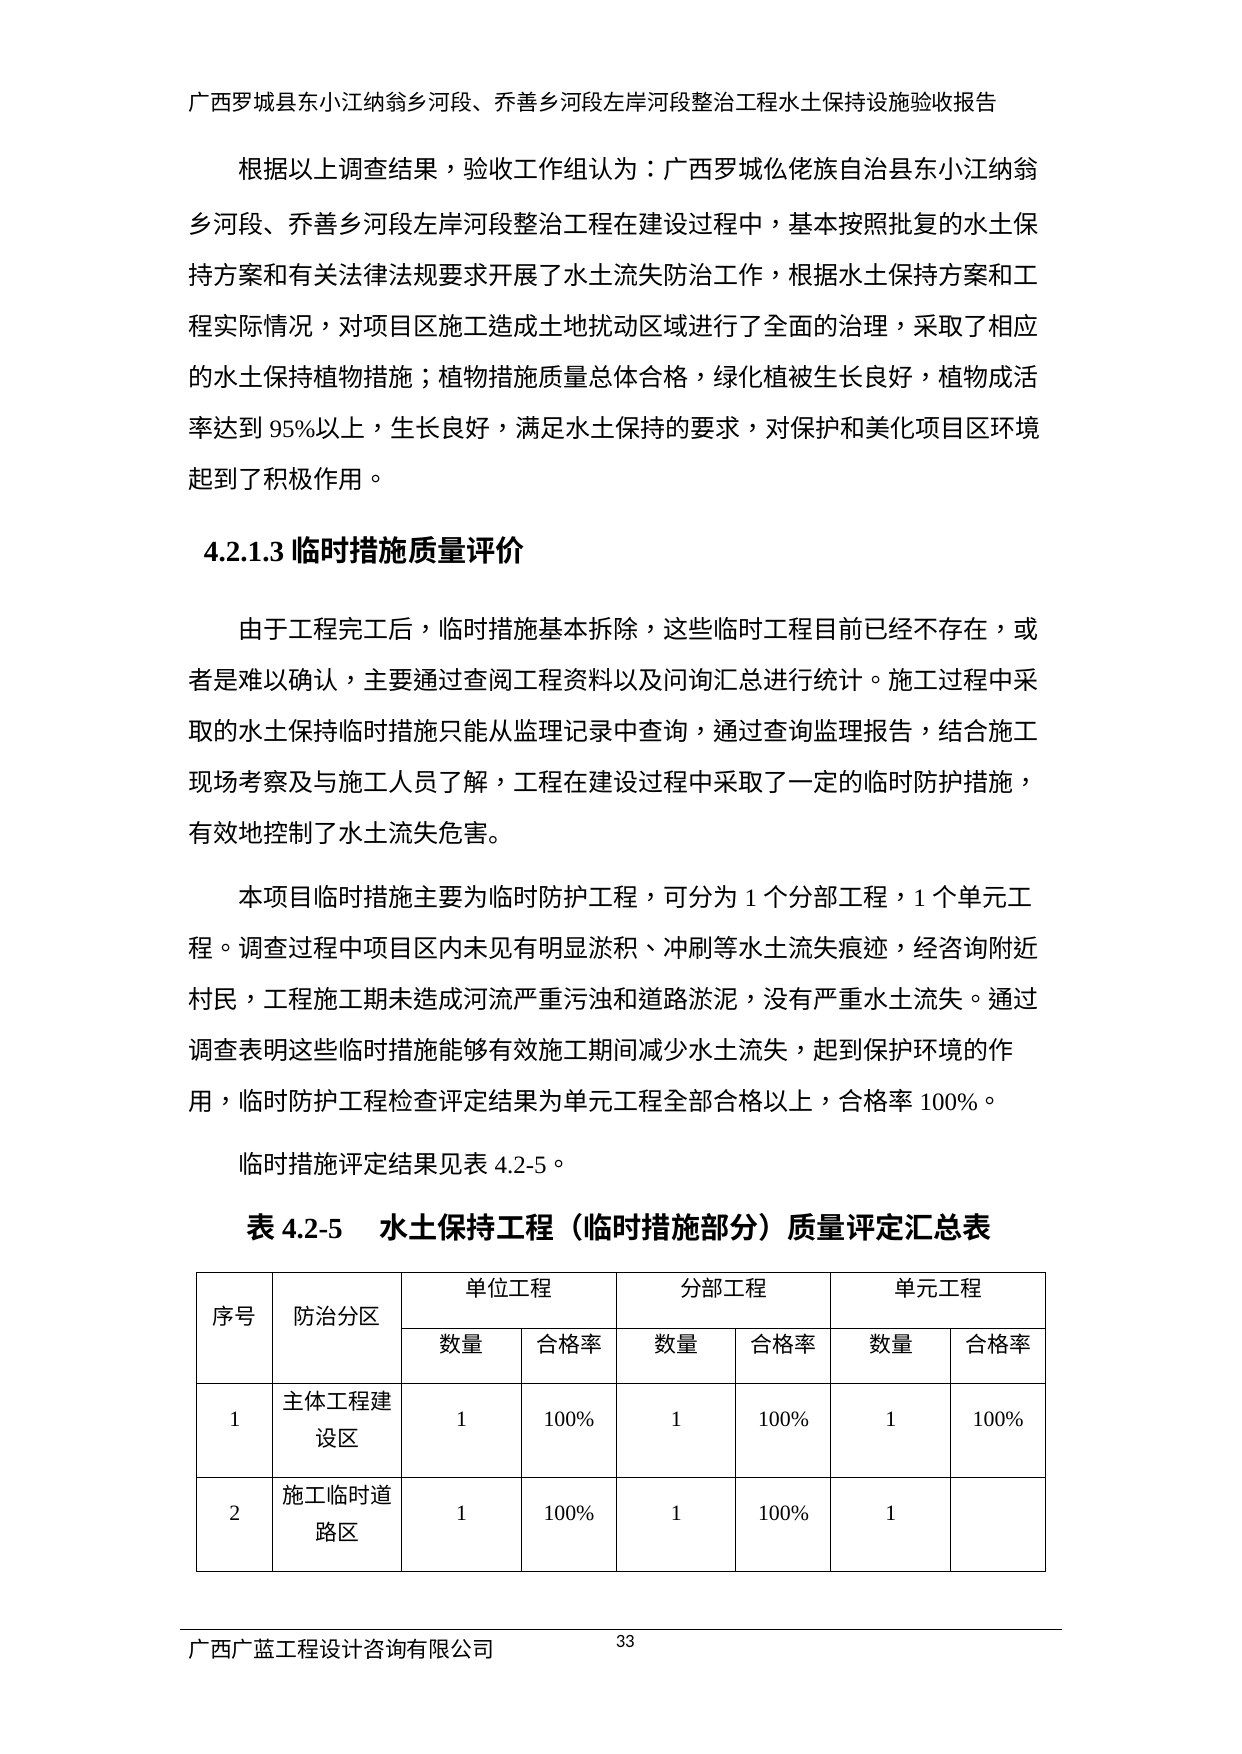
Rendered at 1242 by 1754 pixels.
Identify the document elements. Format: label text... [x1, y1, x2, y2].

text 本项目临时措施主要为临时防护工程，可分为 1 个分部工程，1 个单元工程。调查过程中项目区内未见有明显淤积、冲刷等水土流失痕迹，经咨询附近村民，工程施工期未造成河流严重污浊和道路淤泥，没有严重水土流失。通过调查表明这些临时措施能够有效施工期间减少水土流失，起到保护环境的作用，临时防护工程检查评定结果为单元工程全部合格以上，合格率 100%。 [188, 879, 1054, 1117]
table_header 单位工程 [402, 1273, 616, 1328]
table_cell 施工临时道路区 [273, 1478, 401, 1571]
table_cell 数量 [617, 1329, 735, 1383]
table_cell 合格率 [522, 1329, 616, 1383]
table_cell 100% [951, 1384, 1045, 1477]
table_header 防治分区 [273, 1273, 401, 1383]
text 表 4.2-5 水土保持工程（临时措施部分）质量评定汇总表 [188, 1211, 1054, 1246]
table_cell 1 [617, 1478, 735, 1571]
table_cell 1 [402, 1478, 521, 1571]
table_cell 100% [522, 1384, 616, 1477]
table_header 序号 [197, 1273, 272, 1383]
text 根据以上调查结果，验收工作组认为：广西罗城仫佬族自治县东小江纳翁乡河段、乔善乡河段左岸河段整治工程在建设过程中，基本按照批复的水土保持方案和有关法律法规要求开展了水土流失防治工作，根据水土保持方案和工程实际情况，对项目区施工造成土地扰动区域进行了全面的治理，采取了相应的水土保持植物措施；植物措施质量总体合格，绿化植被生长良好，植物成活率达到 95%以上，生长良好，满足水土保持的要求，对保护和美化项目区环境起到了积极作用。 [188, 150, 1054, 496]
table_cell 1 [831, 1478, 950, 1571]
text 临时措施评定结果见表 4.2-5。 [188, 1147, 1054, 1181]
table_cell 合格率 [736, 1329, 830, 1383]
table_cell 1 [197, 1384, 272, 1477]
table_cell 100% [736, 1384, 830, 1477]
table_cell 合格率 [951, 1329, 1045, 1383]
table_cell [951, 1478, 1045, 1571]
text 由于工程完工后，临时措施基本拆除，这些临时工程目前已经不存在，或者是难以确认，主要通过查阅工程资料以及问询汇总进行统计。施工过程中采取的水土保持临时措施只能从监理记录中查询，通过查询监理报告，结合施工现场考察及与施工人员了解，工程在建设过程中采取了一定的临时防护措施，有效地控制了水土流失危害。 [188, 612, 1054, 850]
table_cell 100% [522, 1478, 616, 1571]
table_cell 主体工程建设区 [273, 1384, 401, 1477]
table_cell 1 [831, 1384, 950, 1477]
table_cell 1 [402, 1384, 521, 1477]
table_cell 数量 [831, 1329, 950, 1383]
table_cell 数量 [402, 1329, 521, 1383]
table_cell 100% [736, 1478, 830, 1571]
table_header 分部工程 [617, 1273, 830, 1328]
list 临时措施质量评价 [204, 530, 1054, 570]
table_header 单元工程 [831, 1273, 1045, 1328]
table_cell 2 [197, 1478, 272, 1571]
table_cell 1 [617, 1384, 735, 1477]
